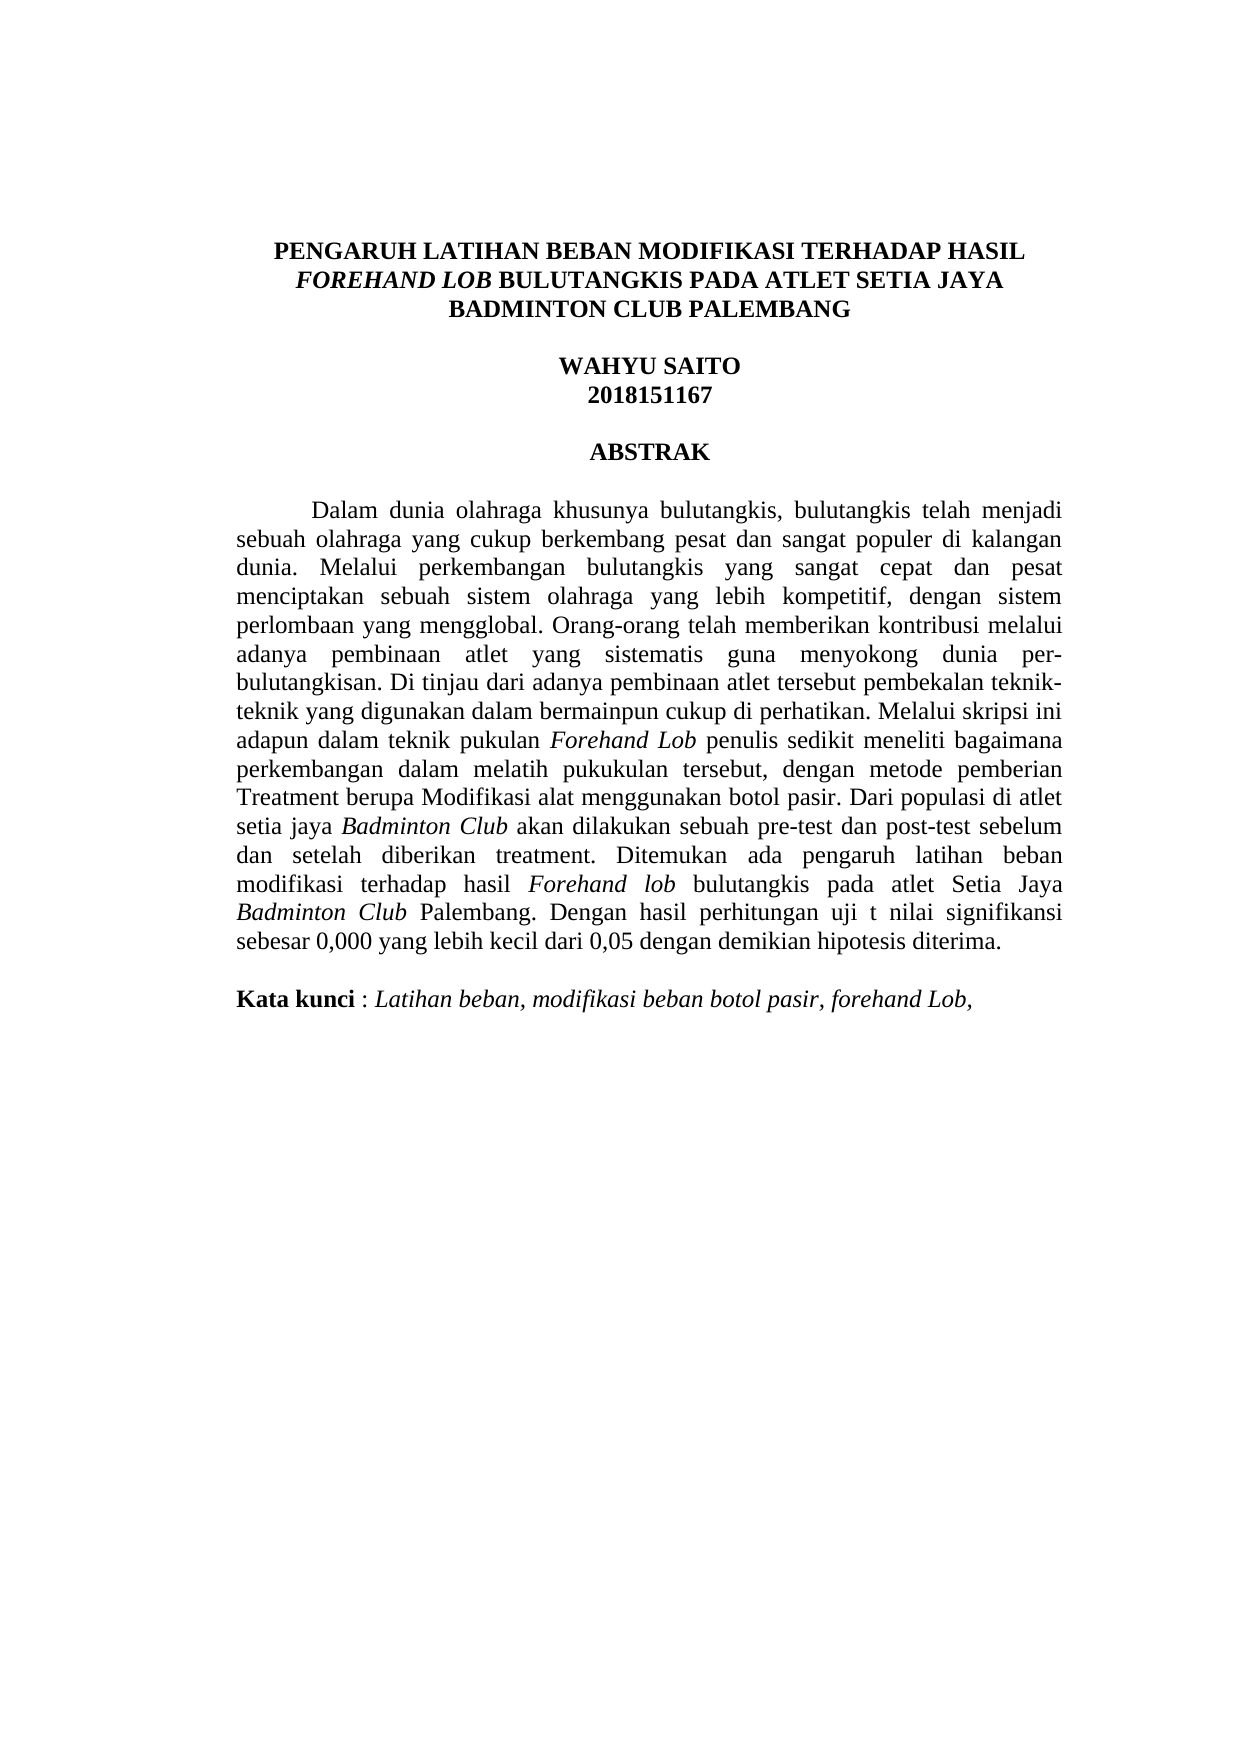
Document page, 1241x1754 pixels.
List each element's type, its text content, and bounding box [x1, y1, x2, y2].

list ABSTRAK [236, 437, 1063, 466]
text WAHYU SAITO [236, 351, 1063, 380]
text Dalam dunia olahraga khusunya bulutangkis, bulutangkis telah menjadi sebuah olahraga yang cukup berkembang pesat dan sangat populer di kalangan dunia. Melalui perkembangan bulutangkis yang sangat cepat dan pesat menciptakan sebuah sistem olahraga yang lebih kompetitif, dengan sistem perlombaan yang mengglobal. Orang-orang telah memberikan kontribusi melalui adanya pembinaan atlet yang sistematis guna menyokong dunia per-bulutangkisan. Di tinjau dari adanya pembinaan atlet tersebut pembekalan teknik-teknik yang digunakan dalam bermainpun cukup di perhatikan. Melalui skripsi ini adapun dalam teknik pukulan Forehand Lob penulis sedikit meneliti bagaimana perkembangan dalam melatih pukukulan tersebut, dengan metode pemberian Treatment berupa Modifikasi alat menggunakan botol pasir. Dari populasi di atlet setia jaya Badminton Club akan dilakukan sebuah pre-test dan post-test sebelum dan setelah diberikan treatment. Ditemukan ada pengaruh latihan beban modifikasi terhadap hasil Forehand lob bulutangkis pada atlet Setia Jaya Badminton Club Palembang. Dengan hasil perhitungan uji t nilai signifikansi sebesar 0,000 yang lebih kecil dari 0,05 dengan demikian hipotesis diterima. [236, 495, 1063, 955]
text 2018151167 [236, 380, 1063, 409]
text Kata kunci : Latihan beban, modifikasi beban botol pasir, forehand Lob, [236, 984, 1063, 1012]
text PENGARUH LATIHAN BEBAN MODIFIKASI TERHADAP HASIL FOREHAND LOB BULUTANGKIS PADA ATLET SETIA JAYA BADMINTON CLUB PALEMBANG [236, 236, 1063, 322]
